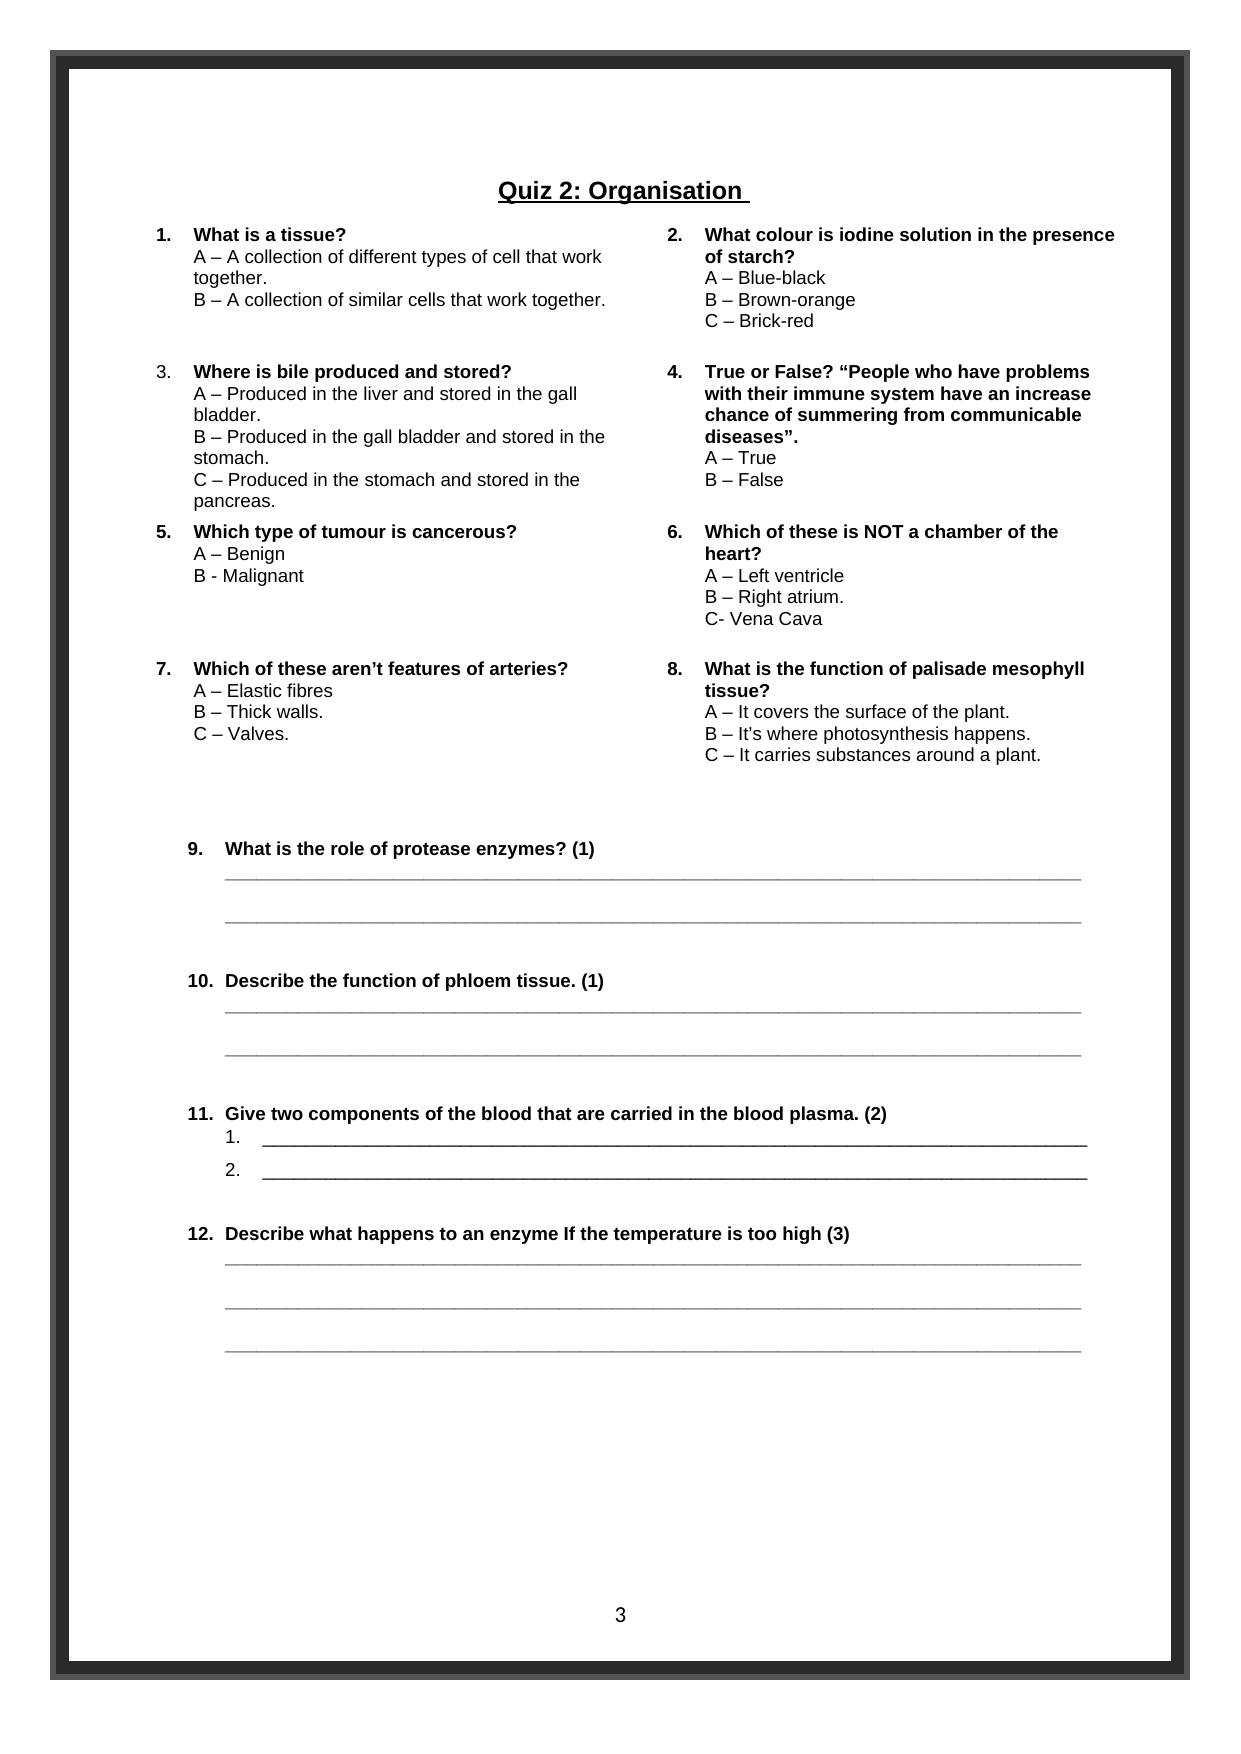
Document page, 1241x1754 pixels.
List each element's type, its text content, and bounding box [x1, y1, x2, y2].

table_cell Which of these aren’t features of arteries? A – Elastic fibres B – Thick walls. C – Valves. [107, 658, 618, 818]
list ____________________________________________________________________________________________________________________________________________________________________ [225, 993, 1090, 1058]
text Quiz 2: Organisation [150, 176, 1090, 205]
list What is the role of protease enzymes? (1) [187, 838, 1090, 859]
list _______________________________________________________________________________ [225, 1126, 1090, 1148]
table_header What is a tissue? A – A collection of different types of cell that work together. B – A collection of similar cells that work together. [107, 224, 618, 361]
list ____________________________________________________________________________________________________________________________________________________________________ [225, 861, 1090, 926]
table_cell What is the function of palisade mesophyll tissue? A – It covers the surface of the plant. B – It’s where photosynthesis happens. C – It carries substances around a plant. [618, 658, 1129, 818]
table_cell Which of these is NOT a chamber of the heart? A – Left ventricle B – Right atrium. C- Vena Cava [618, 521, 1129, 658]
table_cell True or False? “People who have problems with their immune system have an increase chance of summering from communicable diseases”. A – True B – False [618, 361, 1129, 521]
list Give two components of the blood that are carried in the blood plasma. (2) [187, 1103, 1090, 1124]
list _______________________________________________________________________________ [225, 1158, 1090, 1180]
list Describe the function of phloem tissue. (1) [187, 970, 1090, 992]
table_header What colour is iodine solution in the presence of starch? A – Blue-black B – Brown-orange C – Brick-red [618, 224, 1129, 361]
table_cell Where is bile produced and stored? A – Produced in the liver and stored in the gall bladder. B – Produced in the gall bladder and stored in the stomach. C – Produced in the stomach and stored in the pancreas. [107, 361, 618, 521]
list Describe what happens to an enzyme If the temperature is too high (3) [187, 1223, 1090, 1245]
table_cell Which type of tumour is cancerous? A – Benign B - Malignant [107, 521, 618, 658]
list ______________________________________________________________________________________________________________________________________________________________________________________________________________________________________________________ [225, 1246, 1090, 1354]
